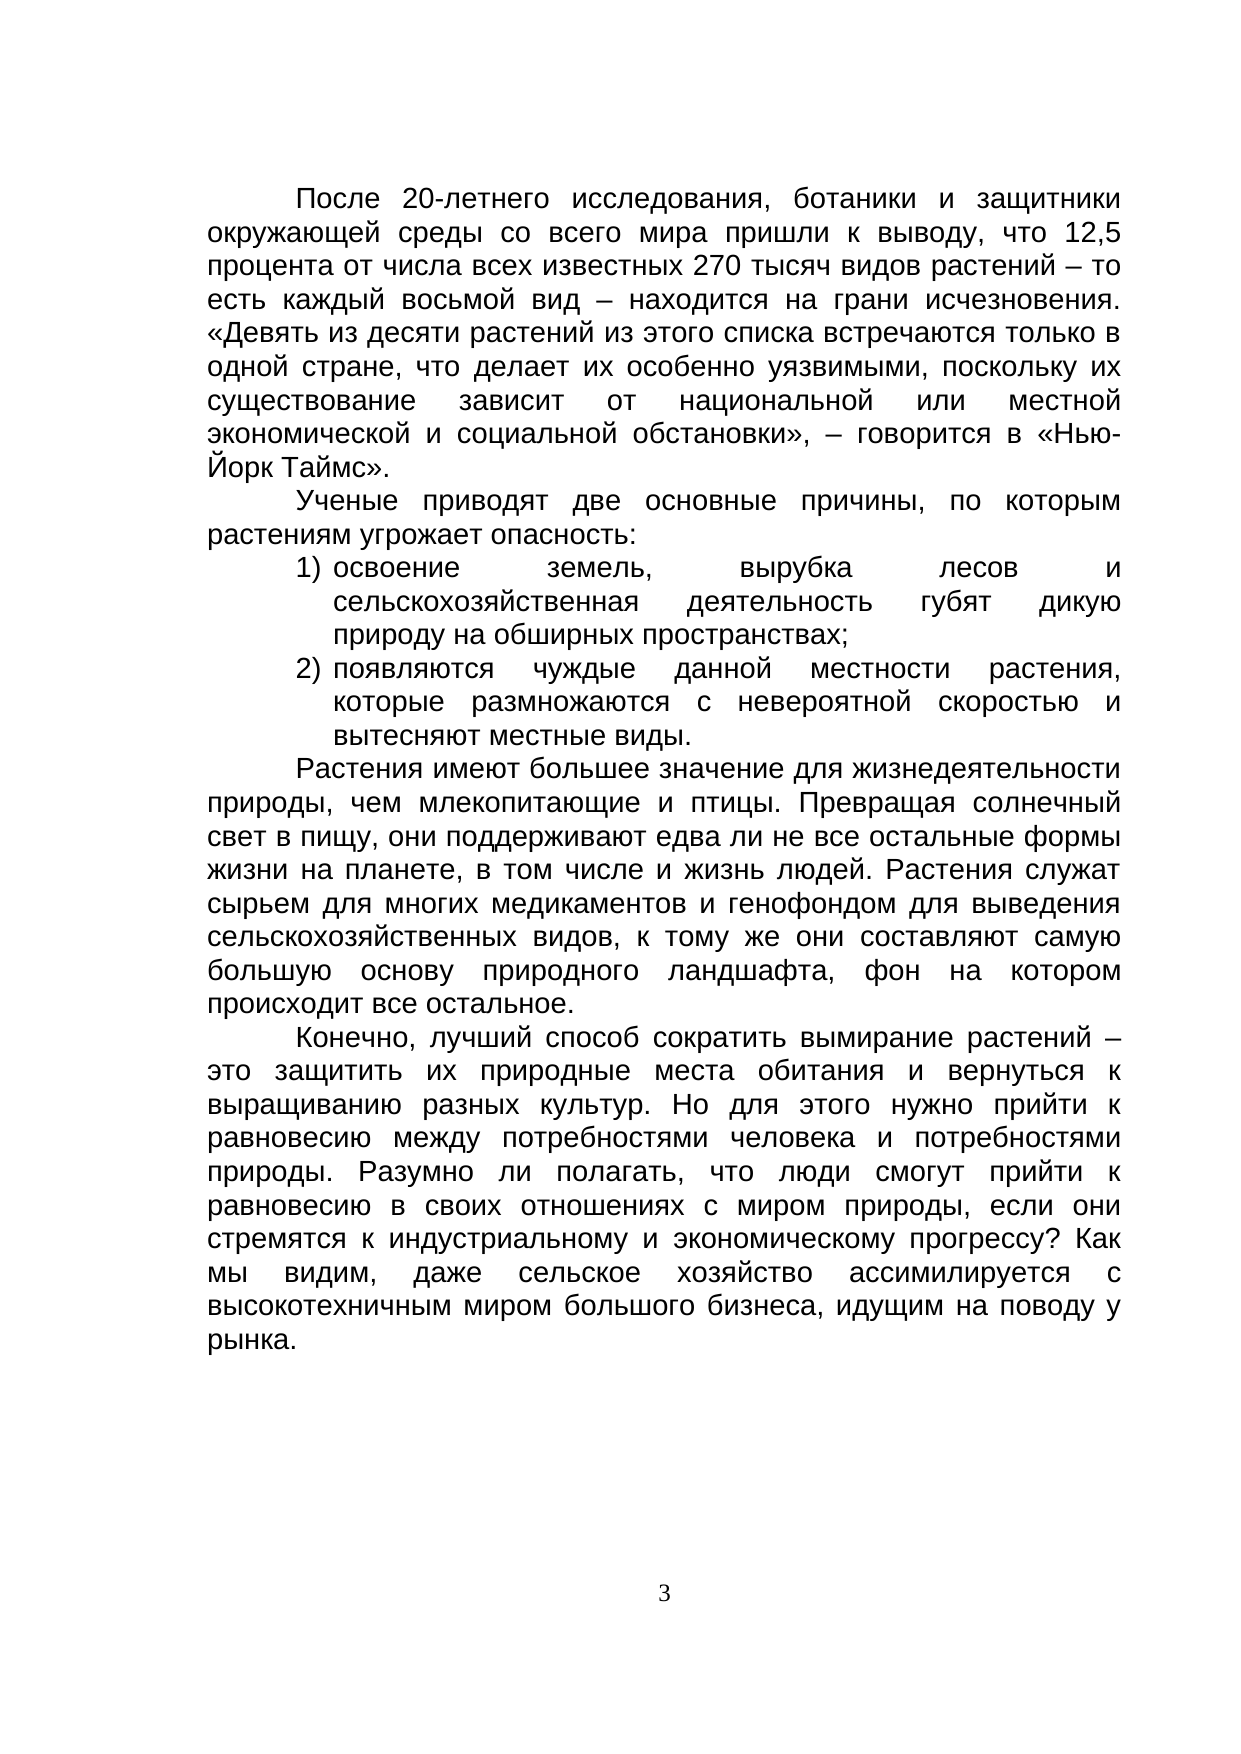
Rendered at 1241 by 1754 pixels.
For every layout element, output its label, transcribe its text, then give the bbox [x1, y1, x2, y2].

list освоение земель, вырубка лесов и сельскохозяйственная деятельность губят дикую природу на обширных пространствах; [295, 550, 1122, 651]
text Растения имеют большее значение для жизнедеятельности природы, чем млекопитающие и птицы. Превращая солнечный свет в пищу, они поддерживают едва ли не все остальные формы жизни на планете, в том числе и жизнь людей. Растения служат сырьем для многих медикаментов и генофондом для выведения сельскохозяйственных видов, к тому же они составляют самую большую основу природного ландшафта, фон на котором происходит все остальное. [207, 751, 1122, 1020]
list появляются чуждые данной местности растения, которые размножаются с невероятной скоростью и вытесняют местные виды. [295, 651, 1122, 751]
text Конечно, лучший способ сократить вымирание растений – это защитить их природные места обитания и вернуться к выращиванию разных культур. Но для этого нужно прийти к равновесию между потребностями человека и потребностями природы. Разумно ли полагать, что люди смогут прийти к равновесию в своих отношениях с миром природы, если они стремятся к индустриальному и экономическому прогрессу? Как мы видим, даже сельское хозяйство ассимилируется с высокотехничным миром большого бизнеса, идущим на поводу у рынка. [207, 1020, 1122, 1355]
text Ученые приводят две основные причины, по которым растениям угрожает опасность: [207, 483, 1122, 550]
text После 20-летнего исследования, ботаники и защитники окружающей среды со всего мира пришли к выводу, что 12,5 процента от числа всех известных 270 тысяч видов растений – то есть каждый восьмой вид – находится на грани исчезновения. «Девять из десяти растений из этого списка встречаются только в одной стране, что делает их особенно уязвимыми, поскольку их существование зависит от национальной или местной экономической и социальной обстановки», – говорится в «Нью-Йорк Таймс». [207, 181, 1122, 483]
